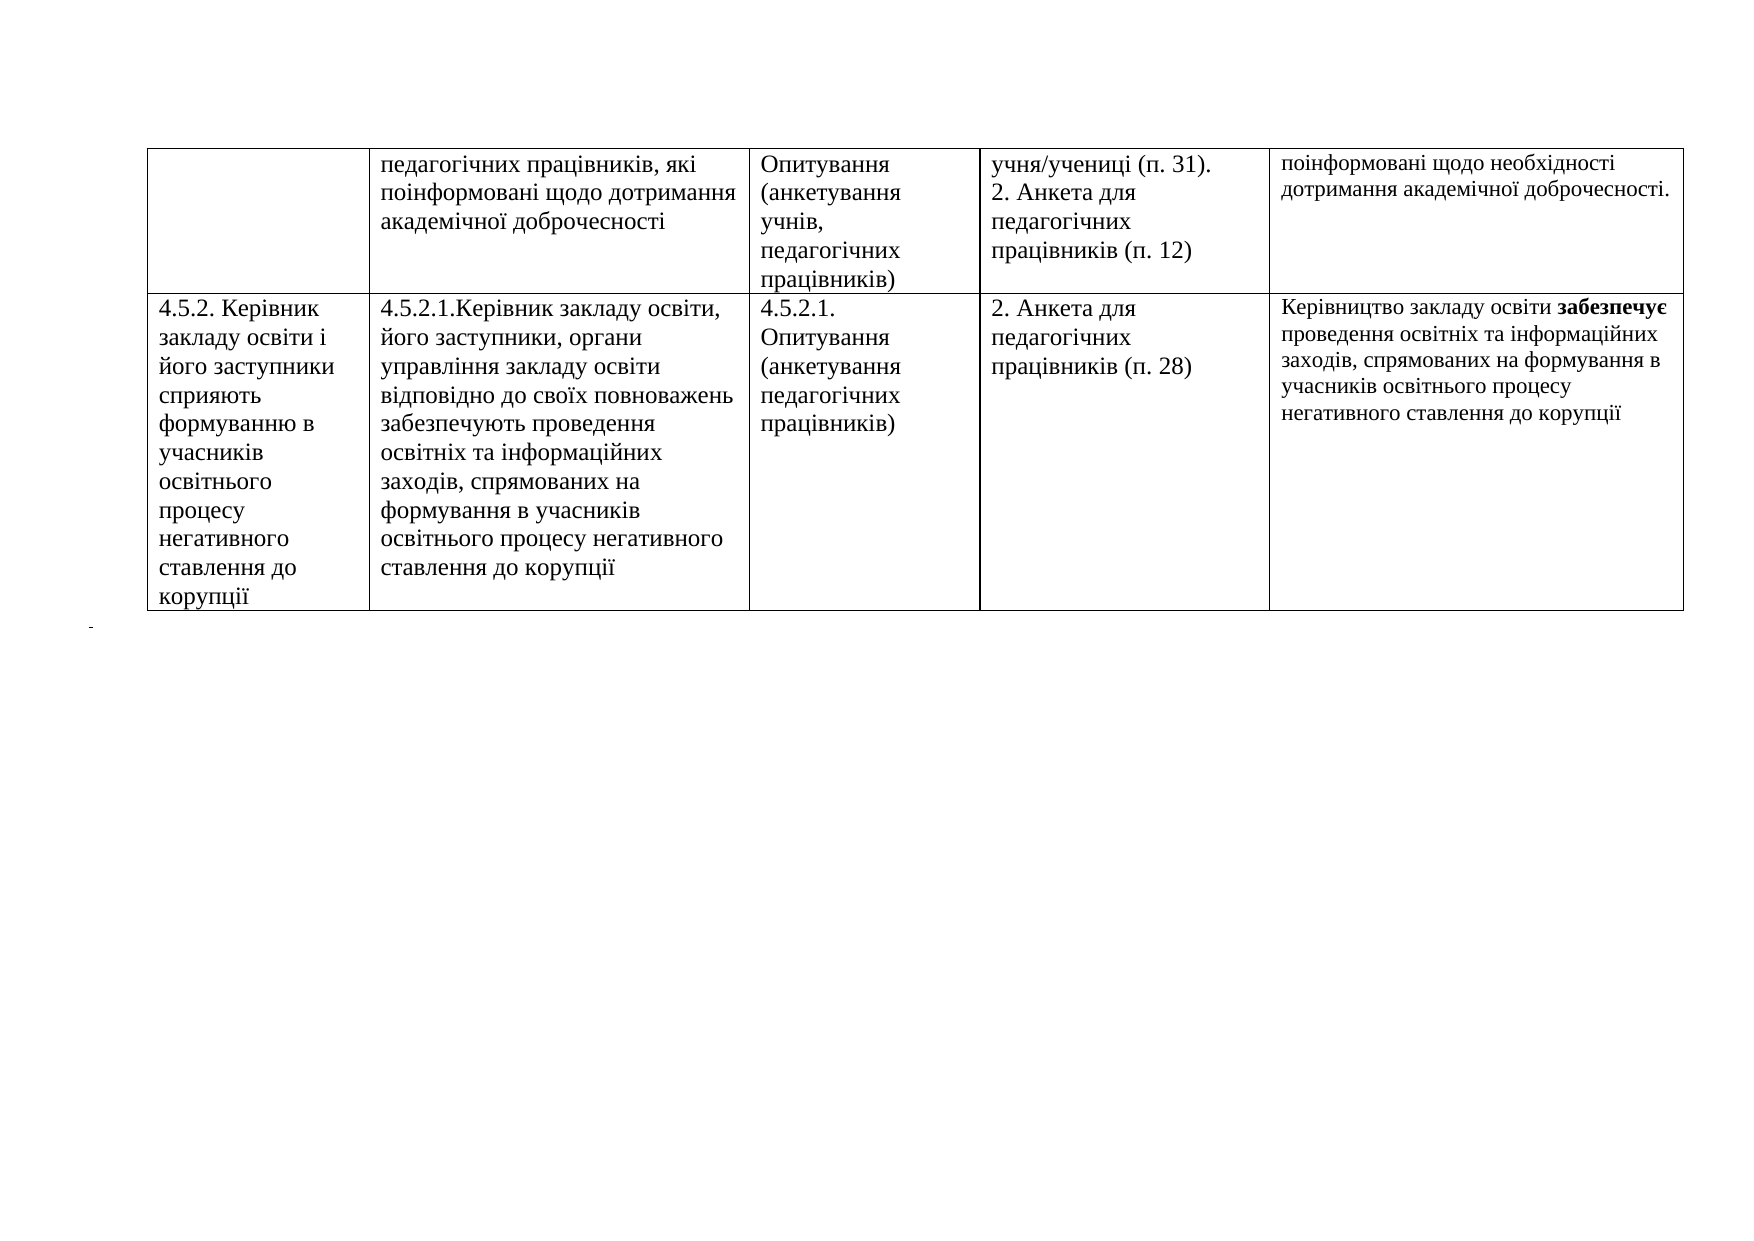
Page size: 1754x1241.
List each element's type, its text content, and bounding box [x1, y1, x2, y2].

table_cell 2. Анкета для педагогічних працівників (п. 28) [981, 294, 1269, 610]
table_cell 4.5.2. Керівник закладу освіти і його заступники сприяють формуванню в учасників освітнього процесу негативного ставлення до корупції [148, 294, 369, 610]
table_cell 4.5.2.1.Керівник закладу освіти, його заступники, органи управління закладу освіти відповідно до своїх повноважень забезпечують проведення освітніх та інформаційних заходів, спрямованих на формування в учасників освітнього процесу негативного ставлення до корупції [370, 294, 749, 610]
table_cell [981, 149, 1269, 292]
table_cell 4.5.2.1. Опитування (анкетування педагогічних працівників) [750, 294, 979, 610]
table_cell Керівництво закладу освіти забезпечує проведення освітніх та інформаційних заходів, спрямованих на формування в учасників освітнього процесу негативного ставлення до корупції [1270, 294, 1683, 610]
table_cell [1270, 149, 1683, 292]
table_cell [370, 149, 749, 292]
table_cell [750, 149, 979, 292]
